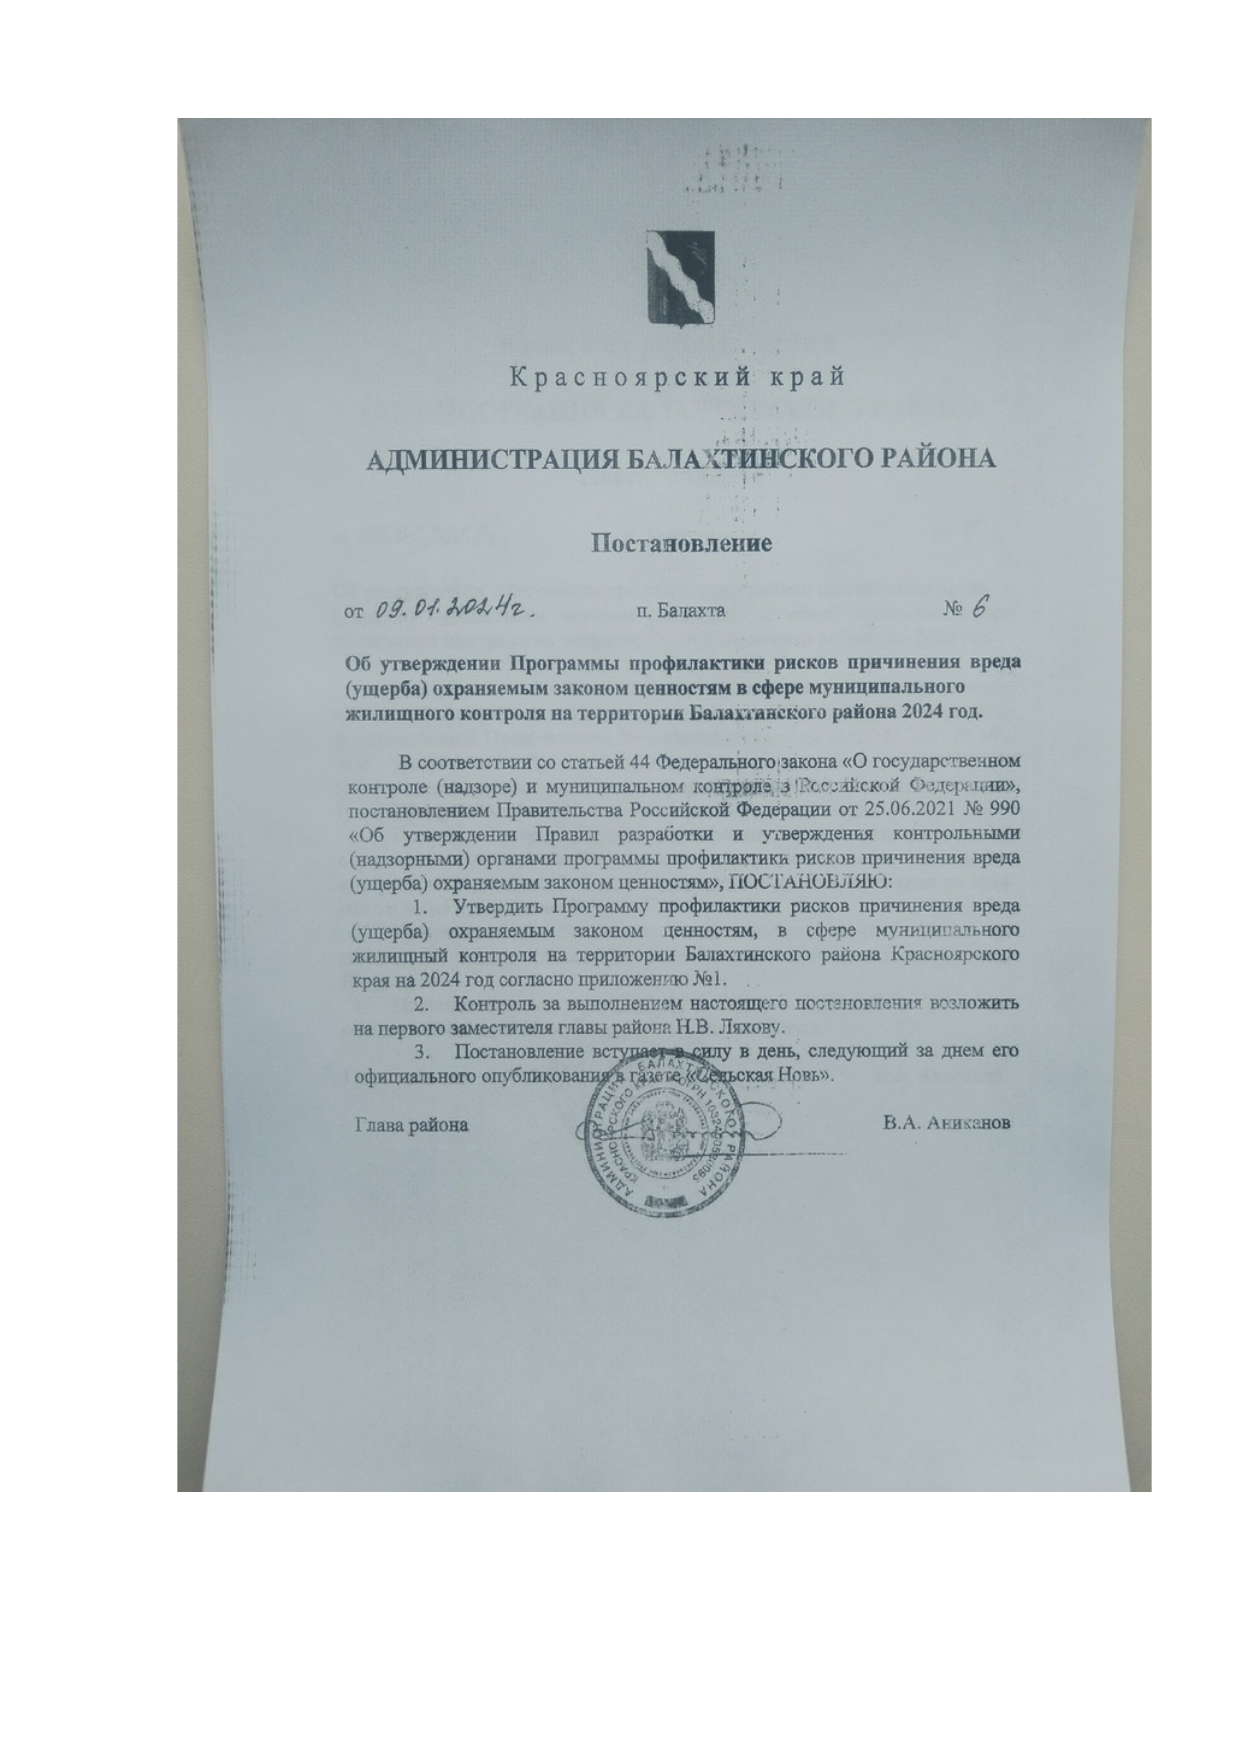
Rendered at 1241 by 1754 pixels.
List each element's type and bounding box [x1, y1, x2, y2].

picture [177, 118, 1152, 1492]
